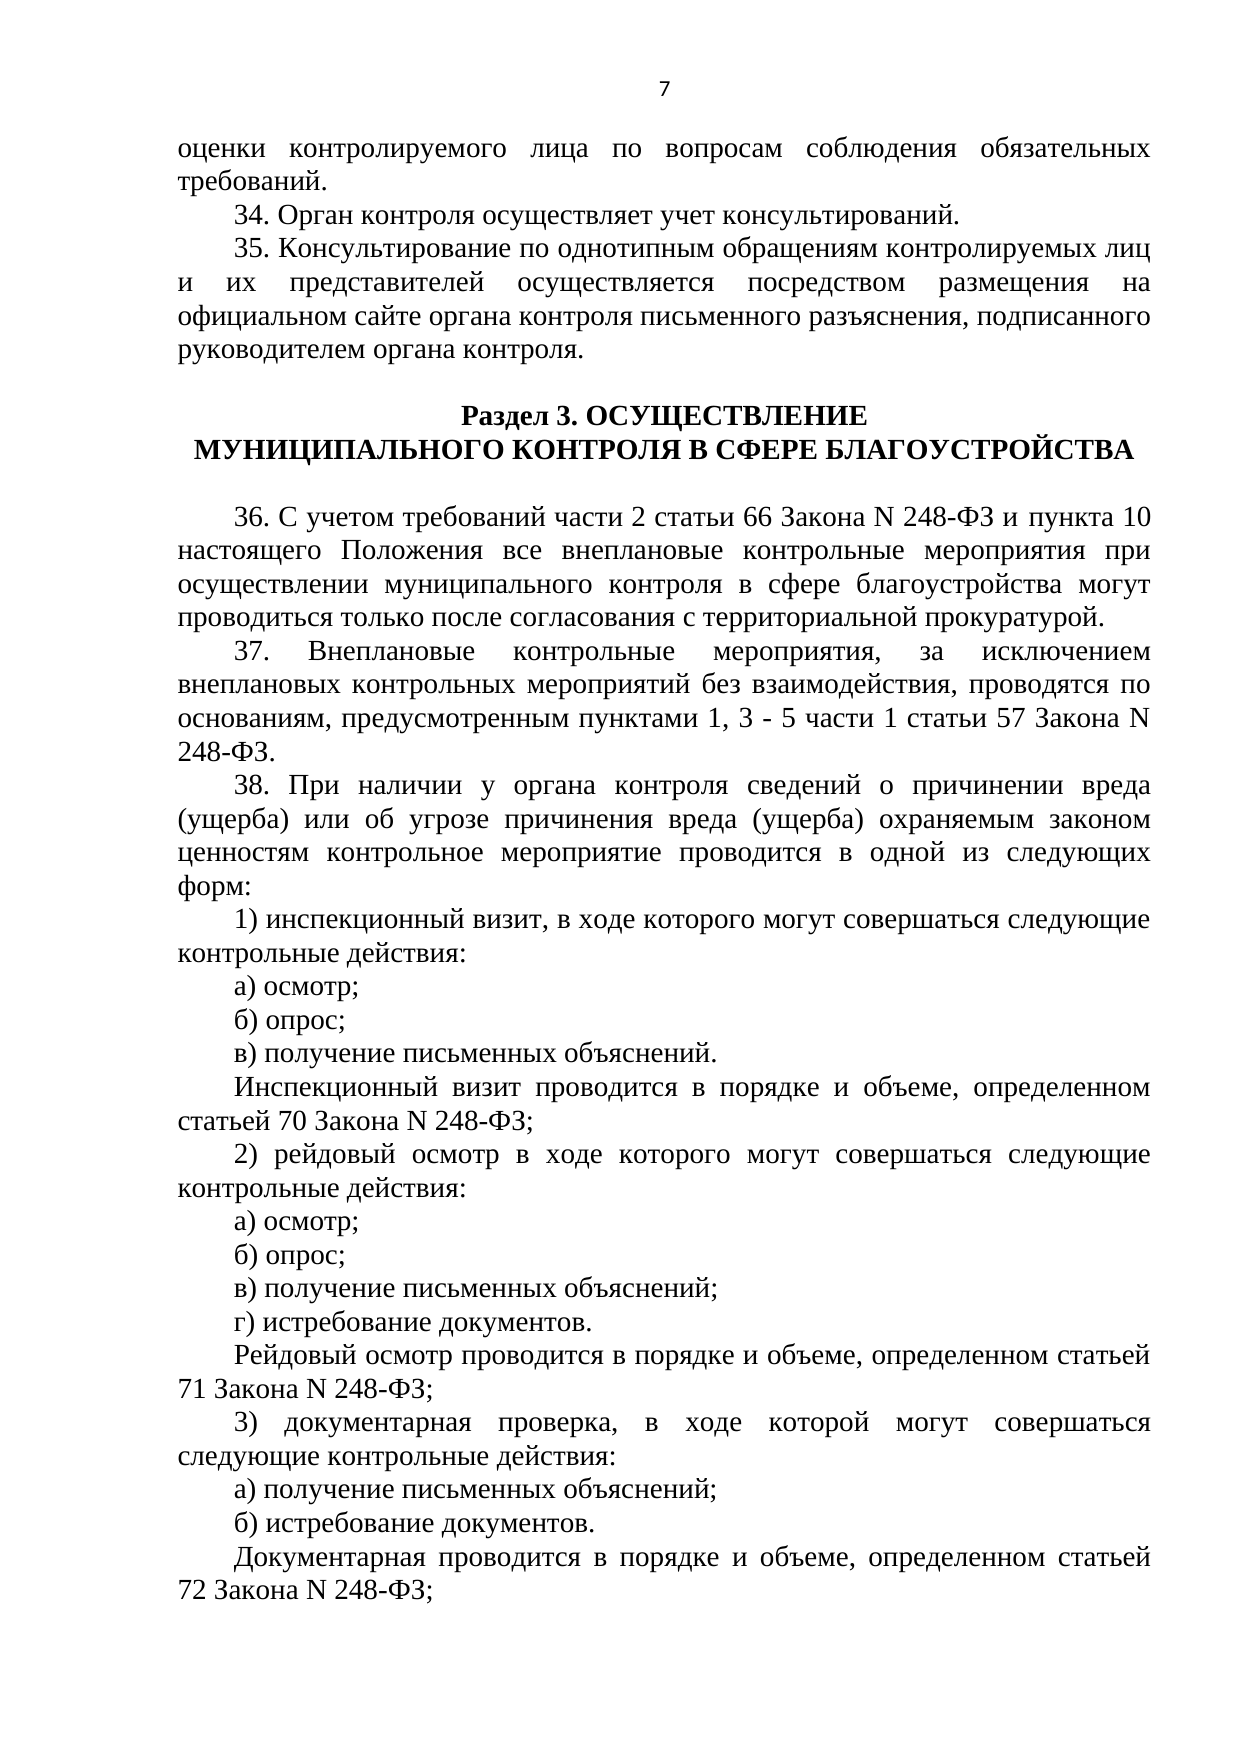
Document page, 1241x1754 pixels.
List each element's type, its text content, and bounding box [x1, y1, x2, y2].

text Документарная проводится в порядке и объеме, определенном статьей 72 Закона N 248-ФЗ; [177, 1539, 1152, 1606]
text 37. Внеплановые контрольные мероприятия, за исключением внеплановых контрольных мероприятий без взаимодействия, проводятся по основаниям, предусмотренным пунктами 1, 3 - 5 части 1 статьи 57 Закона N 248-ФЗ. [177, 633, 1152, 767]
text б) опрос; [177, 1002, 1152, 1036]
text 36. С учетом требований части 2 статьи 66 Закона N 248-ФЗ и пункта 10 настоящего Положения все внеплановые контрольные мероприятия при осуществлении муниципального контроля в сфере благоустройства могут проводиться только после согласования с территориальной прокуратурой. [177, 499, 1152, 633]
text а) получение письменных объяснений; [177, 1472, 1152, 1505]
text 1) инспекционный визит, в ходе которого могут совершаться следующие контрольные действия: [177, 901, 1152, 968]
text 38. При наличии у органа контроля сведений о причинении вреда (ущерба) или об угрозе причинения вреда (ущерба) охраняемым законом ценностям контрольное мероприятие проводится в одной из следующих форм: [177, 767, 1152, 901]
text в) получение письменных объяснений; [177, 1270, 1152, 1304]
text Рейдовый осмотр проводится в порядке и объеме, определенном статьей 71 Закона N 248-ФЗ; [177, 1337, 1152, 1404]
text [177, 130, 1152, 197]
text 34. Орган контроля осуществляет учет консультирований. [177, 197, 1152, 231]
text 35. Консультирование по однотипным обращениям контролируемых лиц и их представителей осуществляется посредством размещения на официальном сайте органа контроля письменного разъяснения, подписанного руководителем органа контроля. [177, 231, 1152, 365]
text б) истребование документов. [177, 1505, 1152, 1539]
text 2) рейдовый осмотр в ходе которого могут совершаться следующие контрольные действия: [177, 1136, 1152, 1203]
text Инспекционный визит проводится в порядке и объеме, определенном статьей 70 Закона N 248-ФЗ; [177, 1069, 1152, 1136]
text б) опрос; [177, 1237, 1152, 1270]
title Раздел 3. ОСУЩЕСТВЛЕНИЕ [177, 398, 1152, 432]
text в) получение письменных объяснений. [177, 1036, 1152, 1069]
text а) осмотр; [177, 1203, 1152, 1237]
text г) истребование документов. [177, 1304, 1152, 1337]
text 3) документарная проверка, в ходе которой могут совершаться следующие контрольные действия: [177, 1404, 1152, 1472]
title МУНИЦИПАЛЬНОГО КОНТРОЛЯ В СФЕРЕ БЛАГОУСТРОЙСТВА [177, 432, 1152, 465]
text а) осмотр; [177, 968, 1152, 1002]
